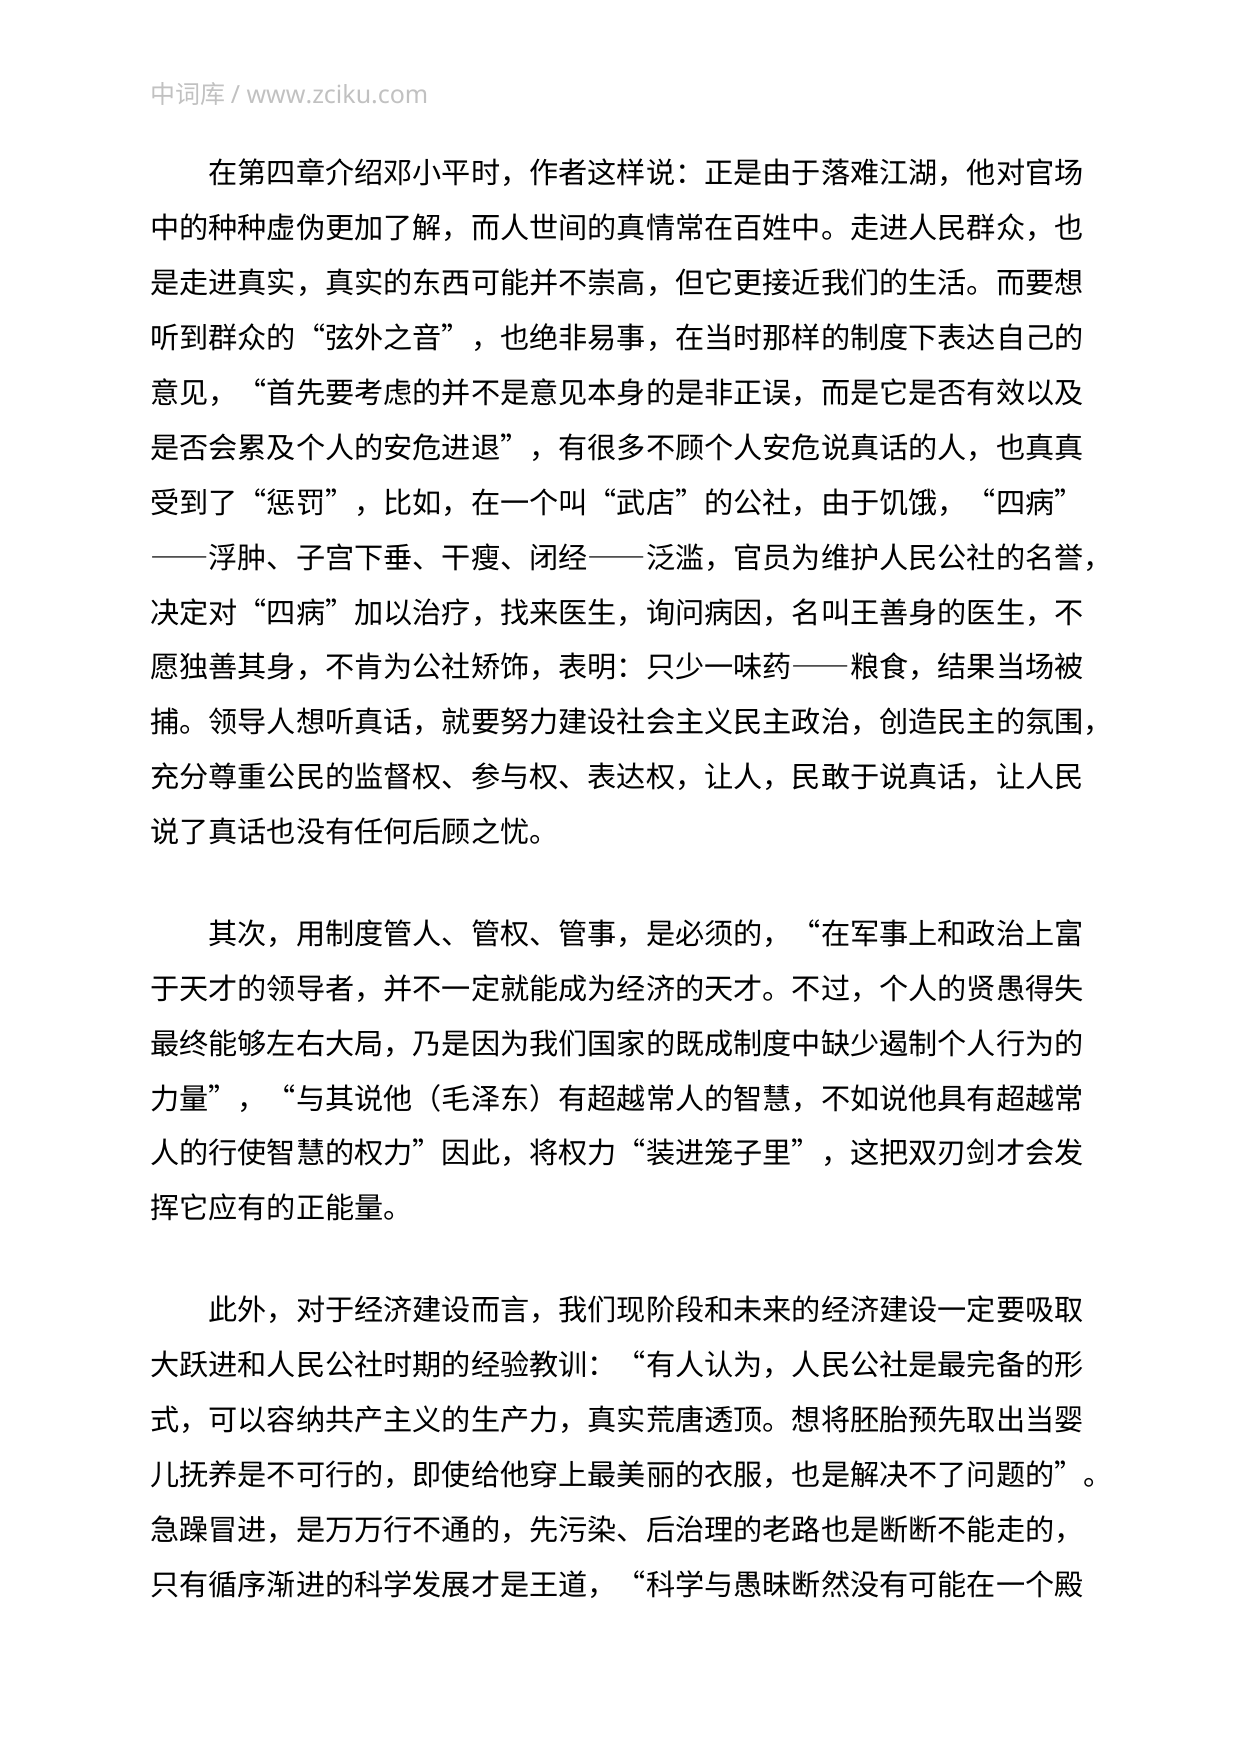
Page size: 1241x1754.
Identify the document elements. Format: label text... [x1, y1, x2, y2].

text 其次，用制度管人、管权、管事，是必须的，“在军事上和政治上富于天才的领导者，并不一定就能成为经济的天才。不过，个人的贤愚得失最终能够左右大局，乃是因为我们国家的既成制度中缺少遏制个人行为的力量”，“与其说他（毛泽东）有超越常人的智慧，不如说他具有超越常人的行使智慧的权力”因此，将权力“装进笼子里”，这把双刃剑才会发挥它应有的正能量。 [150, 911, 1090, 1227]
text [150, 1287, 1090, 1603]
text 在第四章介绍邓小平时，作者这样说：正是由于落难江湖，他对官场中的种种虚伪更加了解，而人世间的真情常在百姓中。走进人民群众，也是走进真实，真实的东西可能并不崇高，但它更接近我们的生活。而要想听到群众的“弦外之音”，也绝非易事，在当时那样的制度下表达自己的意见，“首先要考虑的并不是意见本身的是非正误，而是它是否有效以及是否会累及个人的安危进退”，有很多不顾个人安危说真话的人，也真真受到了“惩罚”，比如，在一个叫“武店”的公社，由于饥饿，“四病”——浮肿、子宫下垂、干瘦、闭经——泛滥，官员为维护人民公社的名誉，决定对“四病”加以治疗，找来医生，询问病因，名叫王善身的医生，不愿独善其身，不肯为公社矫饰，表明：只少一味药——粮食，结果当场被捕。领导人想听真话，就要努力建设社会主义民主政治，创造民主的氛围，充分尊重公民的监督权、参与权、表达权，让人，民敢于说真话，让人民说了真话也没有任何后顾之忧。 [150, 150, 1090, 851]
